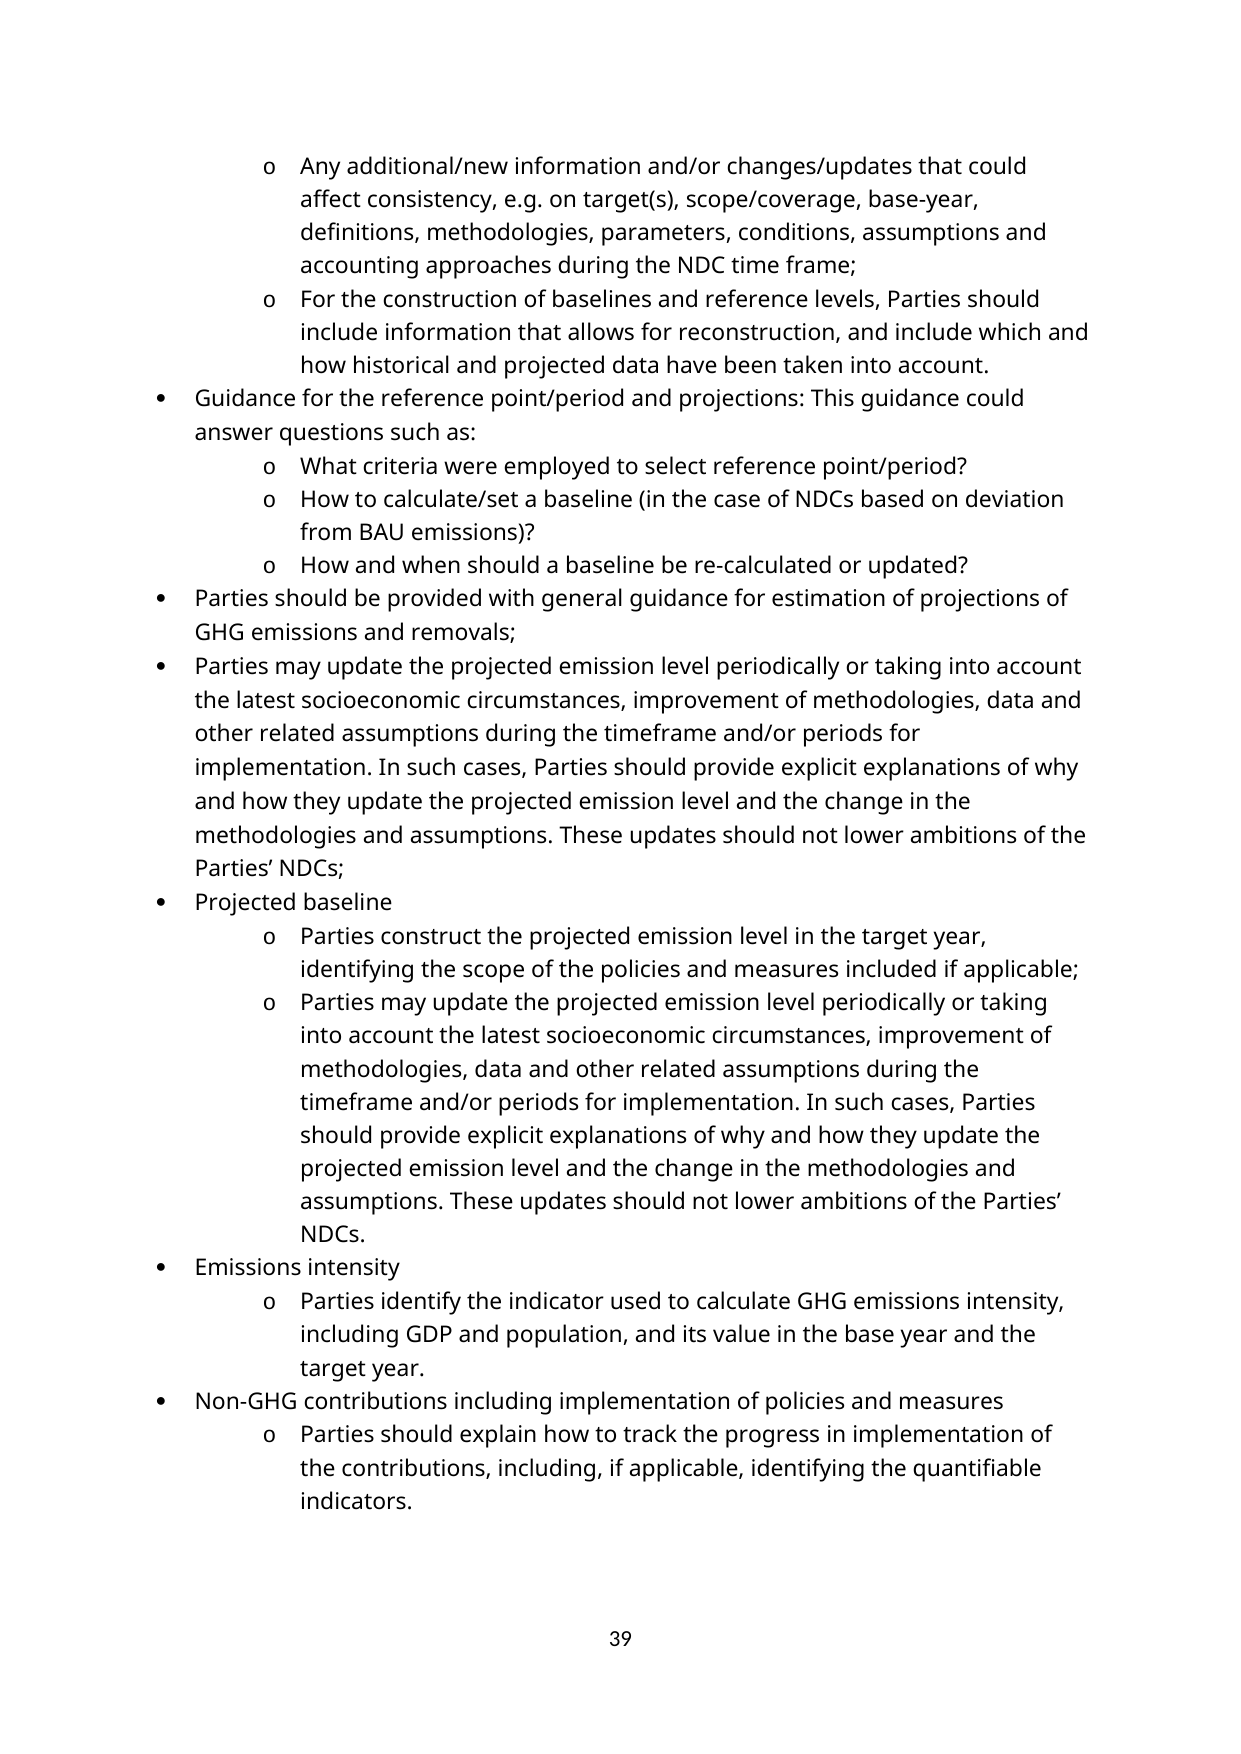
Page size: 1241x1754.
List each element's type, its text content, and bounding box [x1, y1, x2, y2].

list Emissions intensity [157, 1251, 1090, 1283]
list Non-GHG contributions including implementation of policies and measures [157, 1384, 1090, 1416]
list Parties construct the projected emission level in the target year, identifying the scope of the policies and measures included if applicable; [262, 920, 1090, 984]
list How to calculate/set a baseline (in the case of NDCs based on deviation from BAU emissions)? [262, 483, 1090, 547]
list Parties should explain how to track the progress in implementation of the contributions, including, if applicable, identifying the quantifiable indicators. [262, 1418, 1090, 1516]
list Parties may update the projected emission level periodically or taking into account the latest socioeconomic circumstances, improvement of methodologies, data and other related assumptions during the timeframe and/or periods for implementation. In such cases, Parties should provide explicit explanations of why and how they update the projected emission level and the change in the methodologies and assumptions. These updates should not lower ambitions of the Parties’ NDCs. [262, 986, 1090, 1249]
list Parties should be provided with general guidance for estimation of projections of GHG emissions and removals; [157, 582, 1090, 647]
list Parties identify the indicator used to calculate GHG emissions intensity, including GDP and population, and its value in the base year and the target year. [262, 1285, 1090, 1383]
list Parties may update the projected emission level periodically or taking into account the latest socioeconomic circumstances, improvement of methodologies, data and other related assumptions during the timeframe and/or periods for implementation. In such cases, Parties should provide explicit explanations of why and how they update the projected emission level and the change in the methodologies and assumptions. These updates should not lower ambitions of the Parties’ NDCs; [157, 650, 1090, 884]
list For the construction of baselines and reference levels, Parties should include information that allows for reconstruction, and include which and how historical and projected data have been taken into account. [262, 283, 1090, 380]
list How and when should a baseline be re-calculated or updated? [262, 549, 1090, 581]
list Projected baseline [157, 886, 1090, 917]
list Any additional/new information and/or changes/updates that could affect consistency, e.g. on target(s), scope/coverage, base-year, definitions, methodologies, parameters, conditions, assumptions and accounting approaches during the NDC time frame; [262, 150, 1090, 281]
list Guidance for the reference point/period and projections: This guidance could answer questions such as: [157, 382, 1090, 447]
list What criteria were employed to select reference point/period? [262, 449, 1090, 481]
